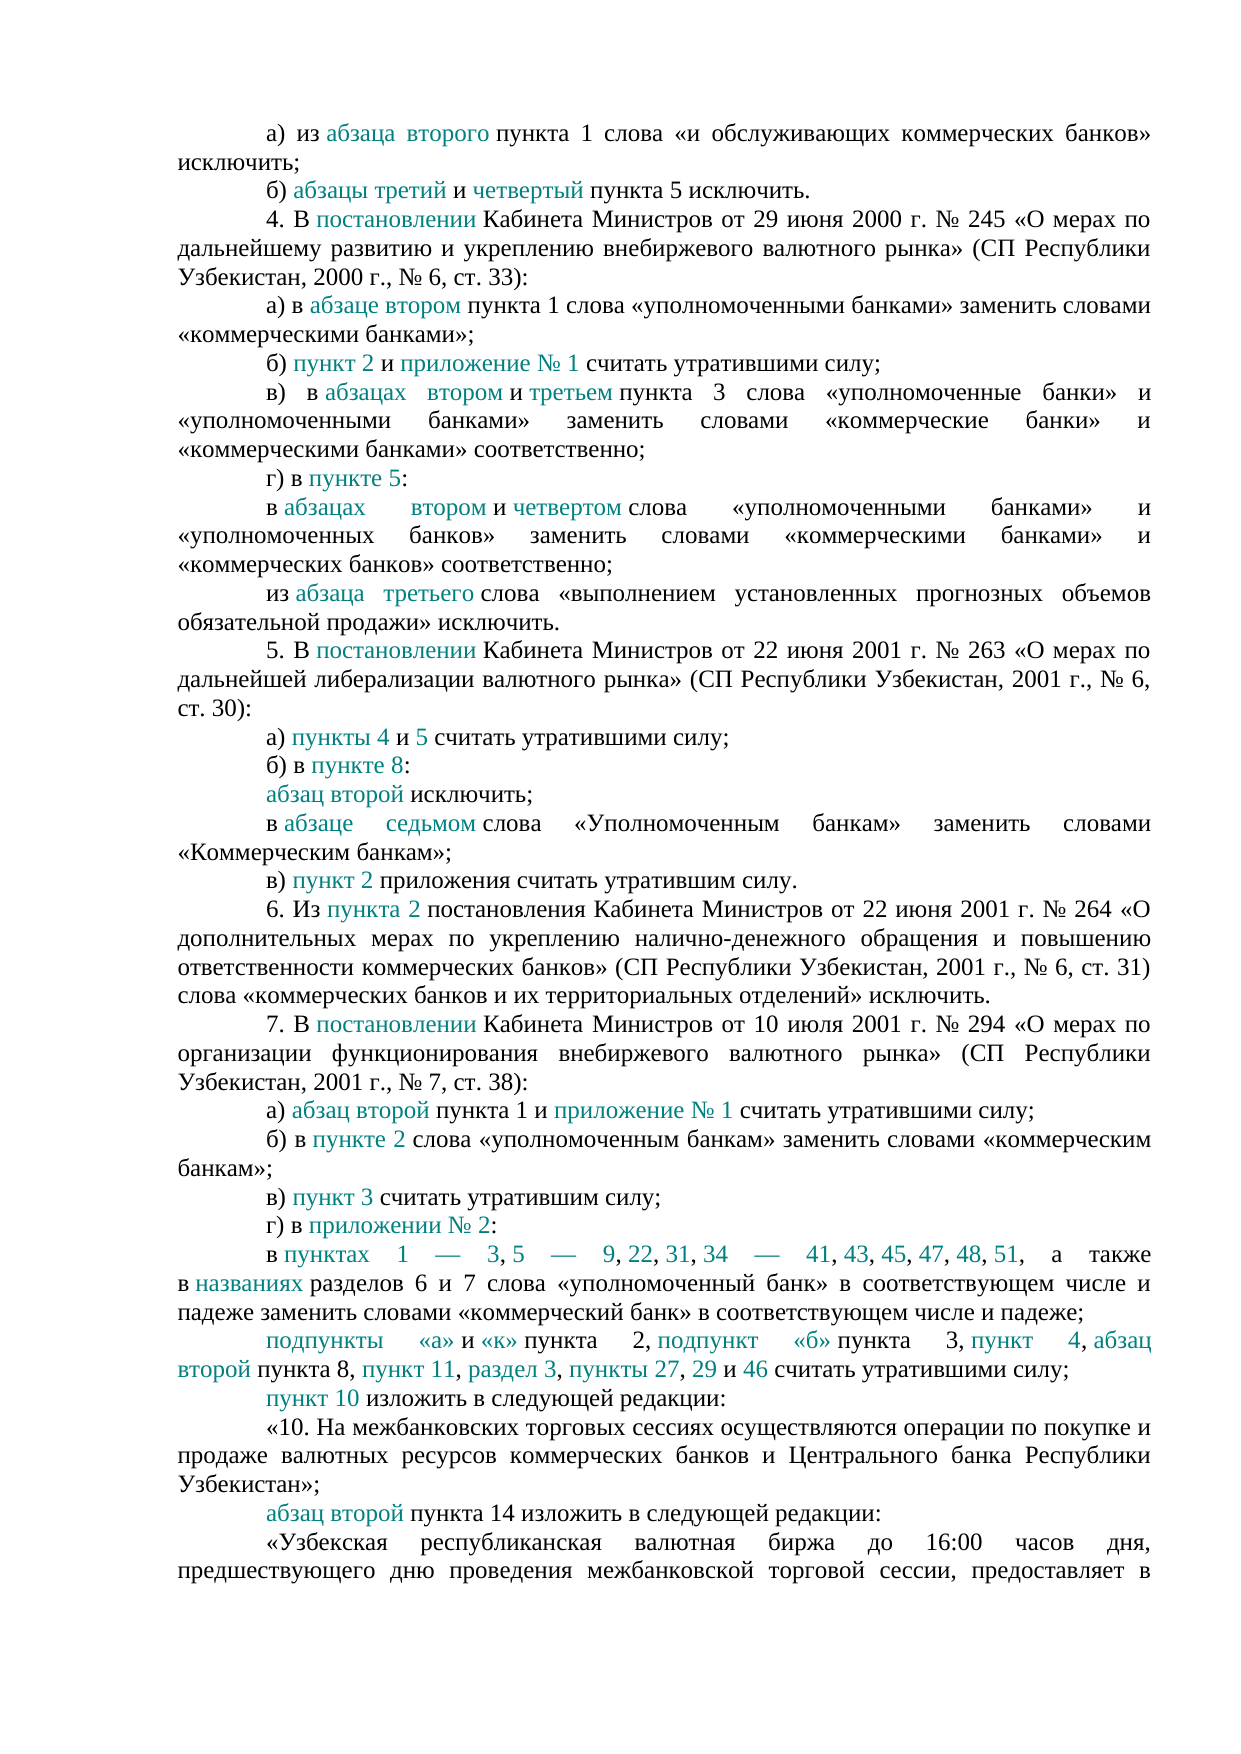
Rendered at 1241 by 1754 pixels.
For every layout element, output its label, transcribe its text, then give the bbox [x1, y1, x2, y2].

text «10. На межбанковских торговых сессиях осуществляются операции по покупке и продаже валютных ресурсов коммерческих банков и Центрального банка Республики Узбекистан»; [177, 1412, 1152, 1498]
text б) пункт 2 и приложение № 1 считать утратившими силу; [177, 348, 1152, 377]
text абзац второй пункта 14 изложить в следующей редакции: [177, 1498, 1152, 1527]
text из абзаца третьего слова «выполнением установленных прогнозных объемов обязательной продажи» исключить. [177, 578, 1152, 636]
text в абзацах втором и четвертом слова «уполномоченными банками» и «уполномоченных банков» заменить словами «коммерческими банками» и «коммерческих банков» соответственно; [177, 492, 1152, 578]
text а) пункты 4 и 5 считать утратившими силу; [177, 722, 1152, 751]
text г) в приложении № 2: [177, 1211, 1152, 1239]
text в) пункт 3 считать утратившим силу; [177, 1182, 1152, 1211]
text подпункты «а» и «к» пункта 2, подпункт «б» пункта 3, пункт 4, абзац второй пункта 8, пункт 11, раздел 3, пункты 27, 29 и 46 считать утратившими силу; [177, 1326, 1152, 1383]
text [177, 1527, 1152, 1584]
text б) абзацы третий и четвертый пункта 5 исключить. [177, 176, 1152, 204]
text в абзаце седьмом слова «Уполномоченным банкам» заменить словами «Коммерческим банкам»; [177, 808, 1152, 866]
text пункт 10 изложить в следующей редакции: [177, 1383, 1152, 1412]
text в) пункт 2 приложения считать утратившим силу. [177, 866, 1152, 894]
text 7. В постановлении Кабинета Министров от 10 июля 2001 г. № 294 «О мерах по организации функционирования внебиржевого валютного рынка» (СП Республики Узбекистан, 2001 г., № 7, ст. 38): [177, 1009, 1152, 1096]
text в) в абзацах втором и третьем пункта 3 слова «уполномоченные банки» и «уполномоченными банками» заменить словами «коммерческие банки» и «коммерческими банками» соответственно; [177, 377, 1152, 463]
text 5. В постановлении Кабинета Министров от 22 июня 2001 г. № 263 «О мерах по дальнейшей либерализации валютного рынка» (СП Республики Узбекистан, 2001 г., № 6, ст. 30): [177, 636, 1152, 722]
text а) в абзаце втором пункта 1 слова «уполномоченными банками» заменить словами «коммерческими банками»; [177, 291, 1152, 348]
text абзац второй исключить; [177, 779, 1152, 808]
text а) из абзаца второго пункта 1 слова «и обслуживающих коммерческих банков» исключить; [177, 118, 1152, 176]
text а) абзац второй пункта 1 и приложение № 1 считать утратившими силу; [177, 1096, 1152, 1124]
text б) в пункте 2 слова «уполномоченным банкам» заменить словами «коммерческим банкам»; [177, 1124, 1152, 1182]
text г) в пункте 5: [177, 463, 1152, 492]
text 4. В постановлении Кабинета Министров от 29 июня 2000 г. № 245 «О мерах по дальнейшему развитию и укреплению внебиржевого валютного рынка» (СП Республики Узбекистан, 2000 г., № 6, ст. 33): [177, 204, 1152, 291]
text 6. Из пункта 2 постановления Кабинета Министров от 22 июня 2001 г. № 264 «О дополнительных мерах по укреплению налично-денежного обращения и повышению ответственности коммерческих банков» (СП Республики Узбекистан, 2001 г., № 6, ст. 31) слова «коммерческих банков и их территориальных отделений» исключить. [177, 894, 1152, 1009]
text в пунктах 1 — 3, 5 — 9, 22, 31, 34 — 41, 43, 45, 47, 48, 51, а также в названиях разделов 6 и 7 слова «уполномоченный банк» в соответствующем числе и падеже заменить словами «коммерческий банк» в соответствующем числе и падеже; [177, 1239, 1152, 1326]
text б) в пункте 8: [177, 751, 1152, 779]
